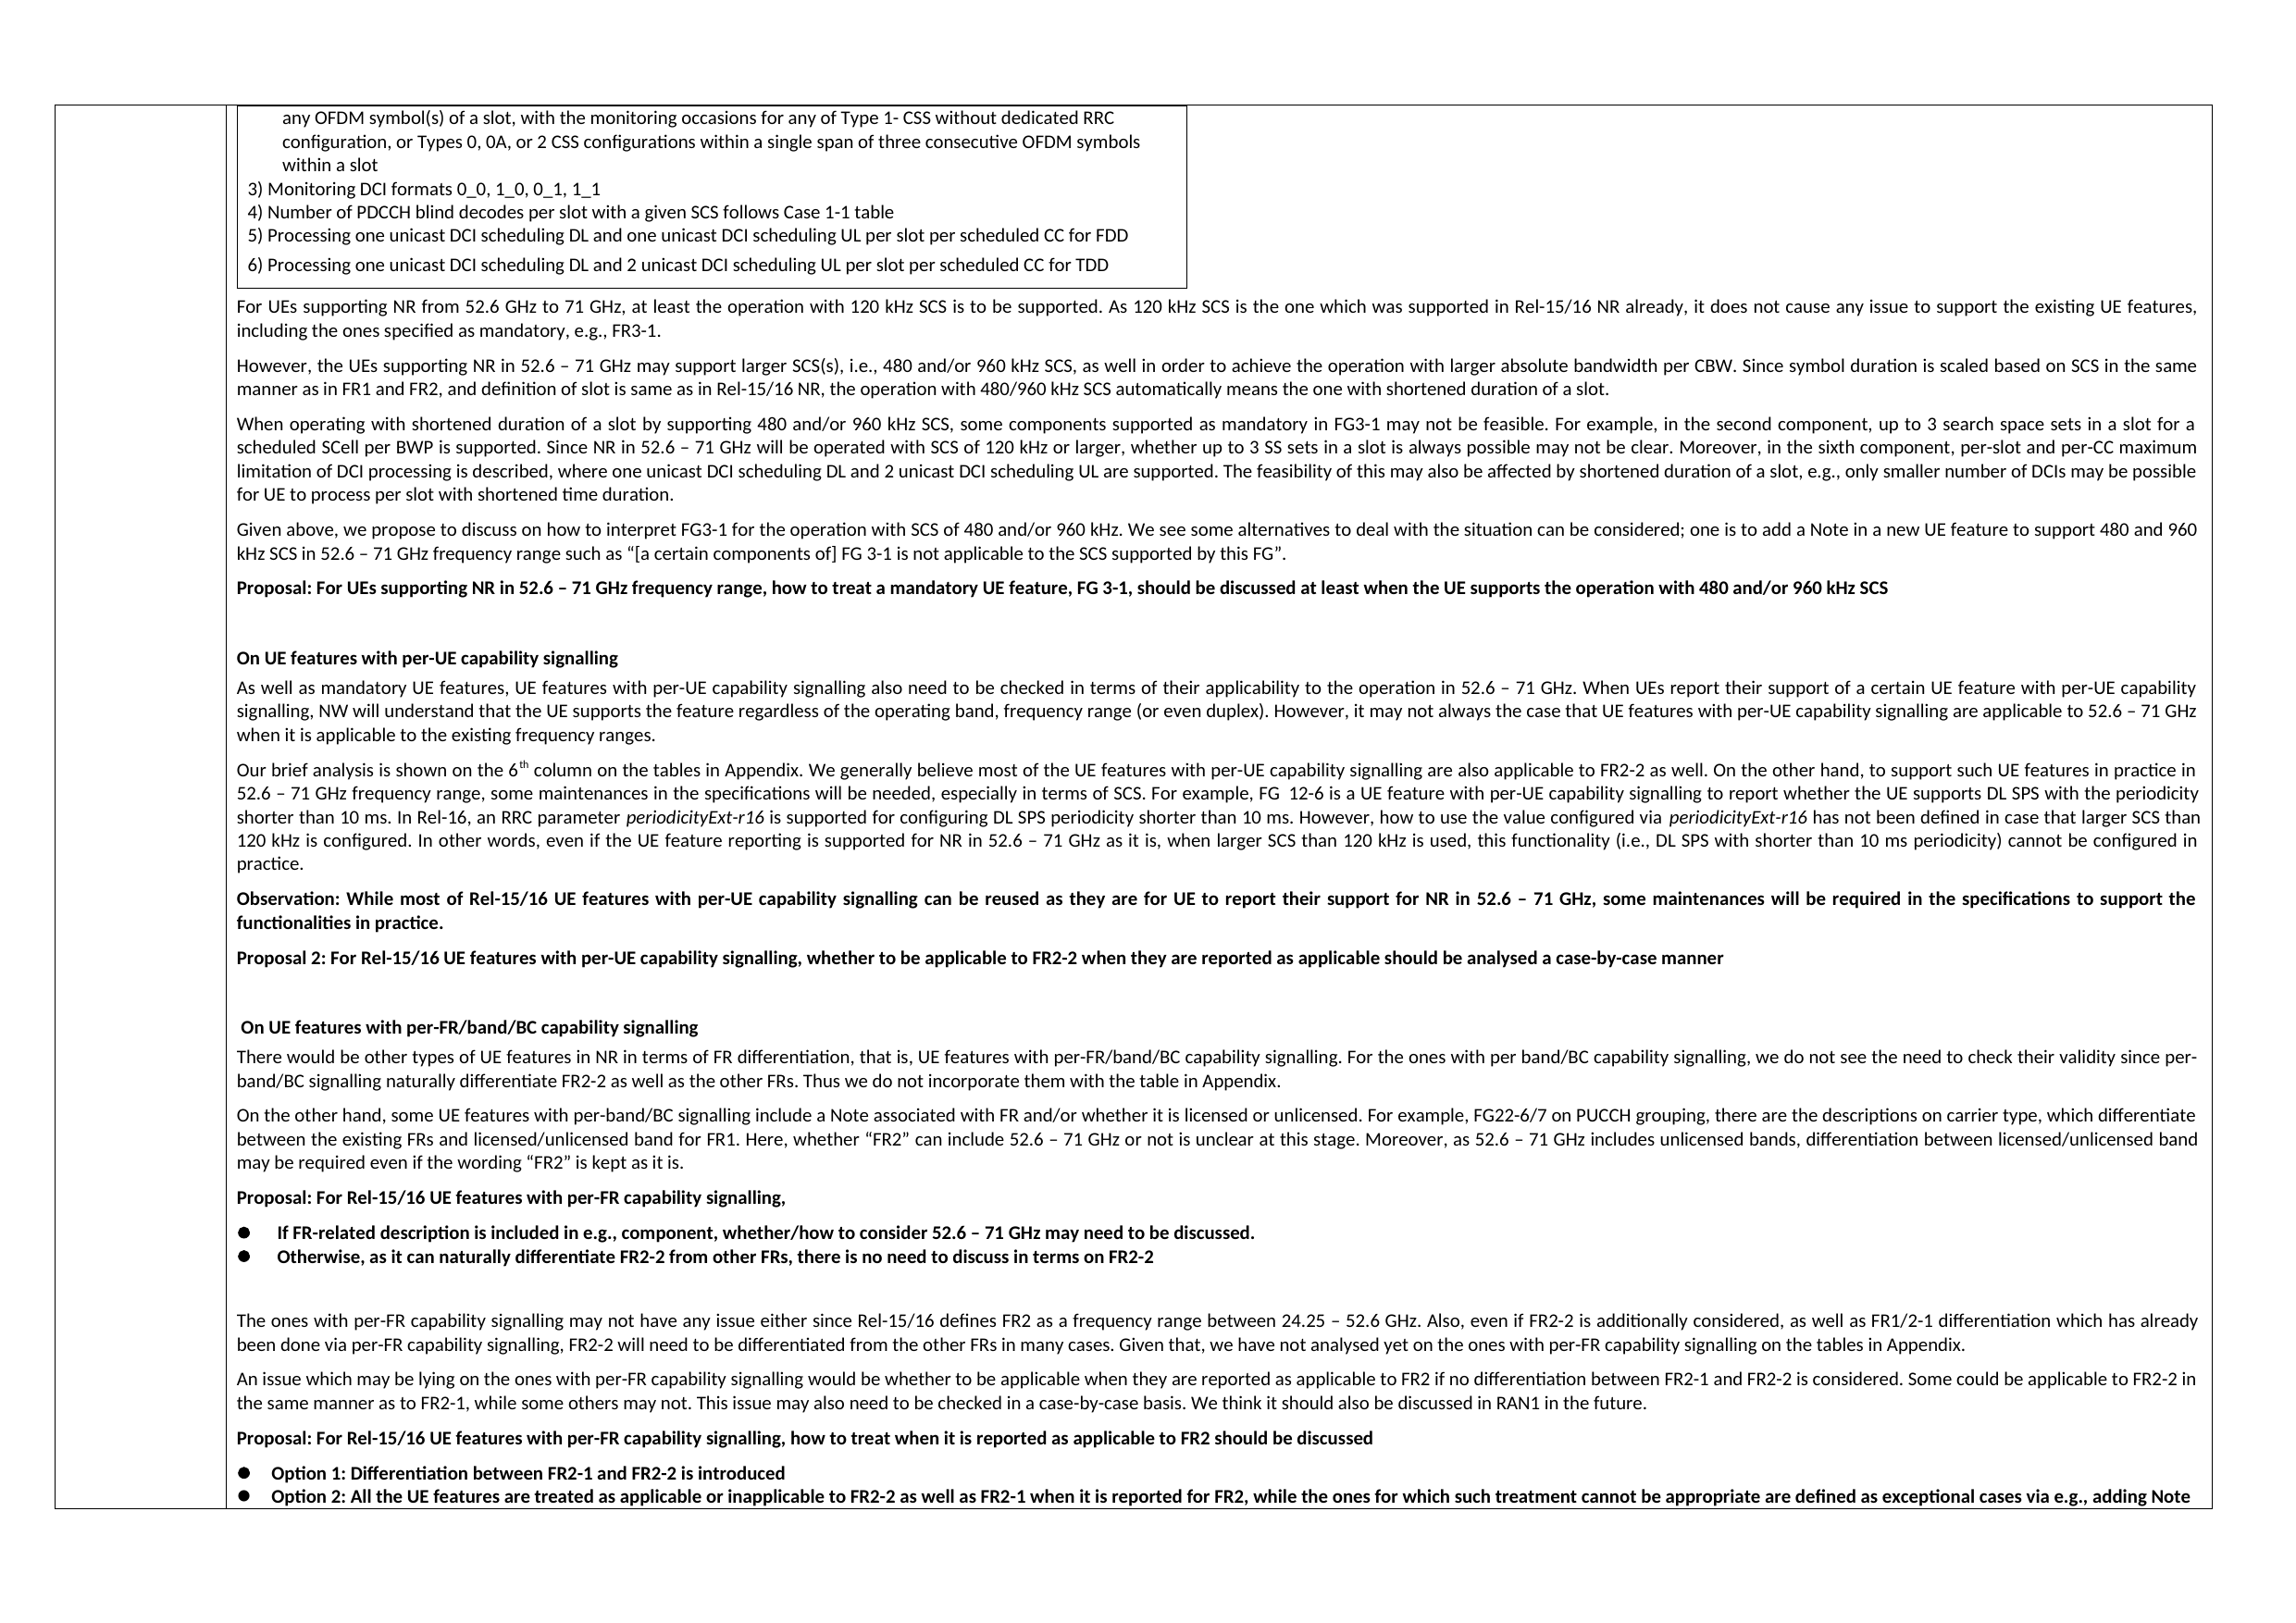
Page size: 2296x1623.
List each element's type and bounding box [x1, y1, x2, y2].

table_cell [227, 105, 2212, 1508]
table_cell [56, 105, 226, 1508]
